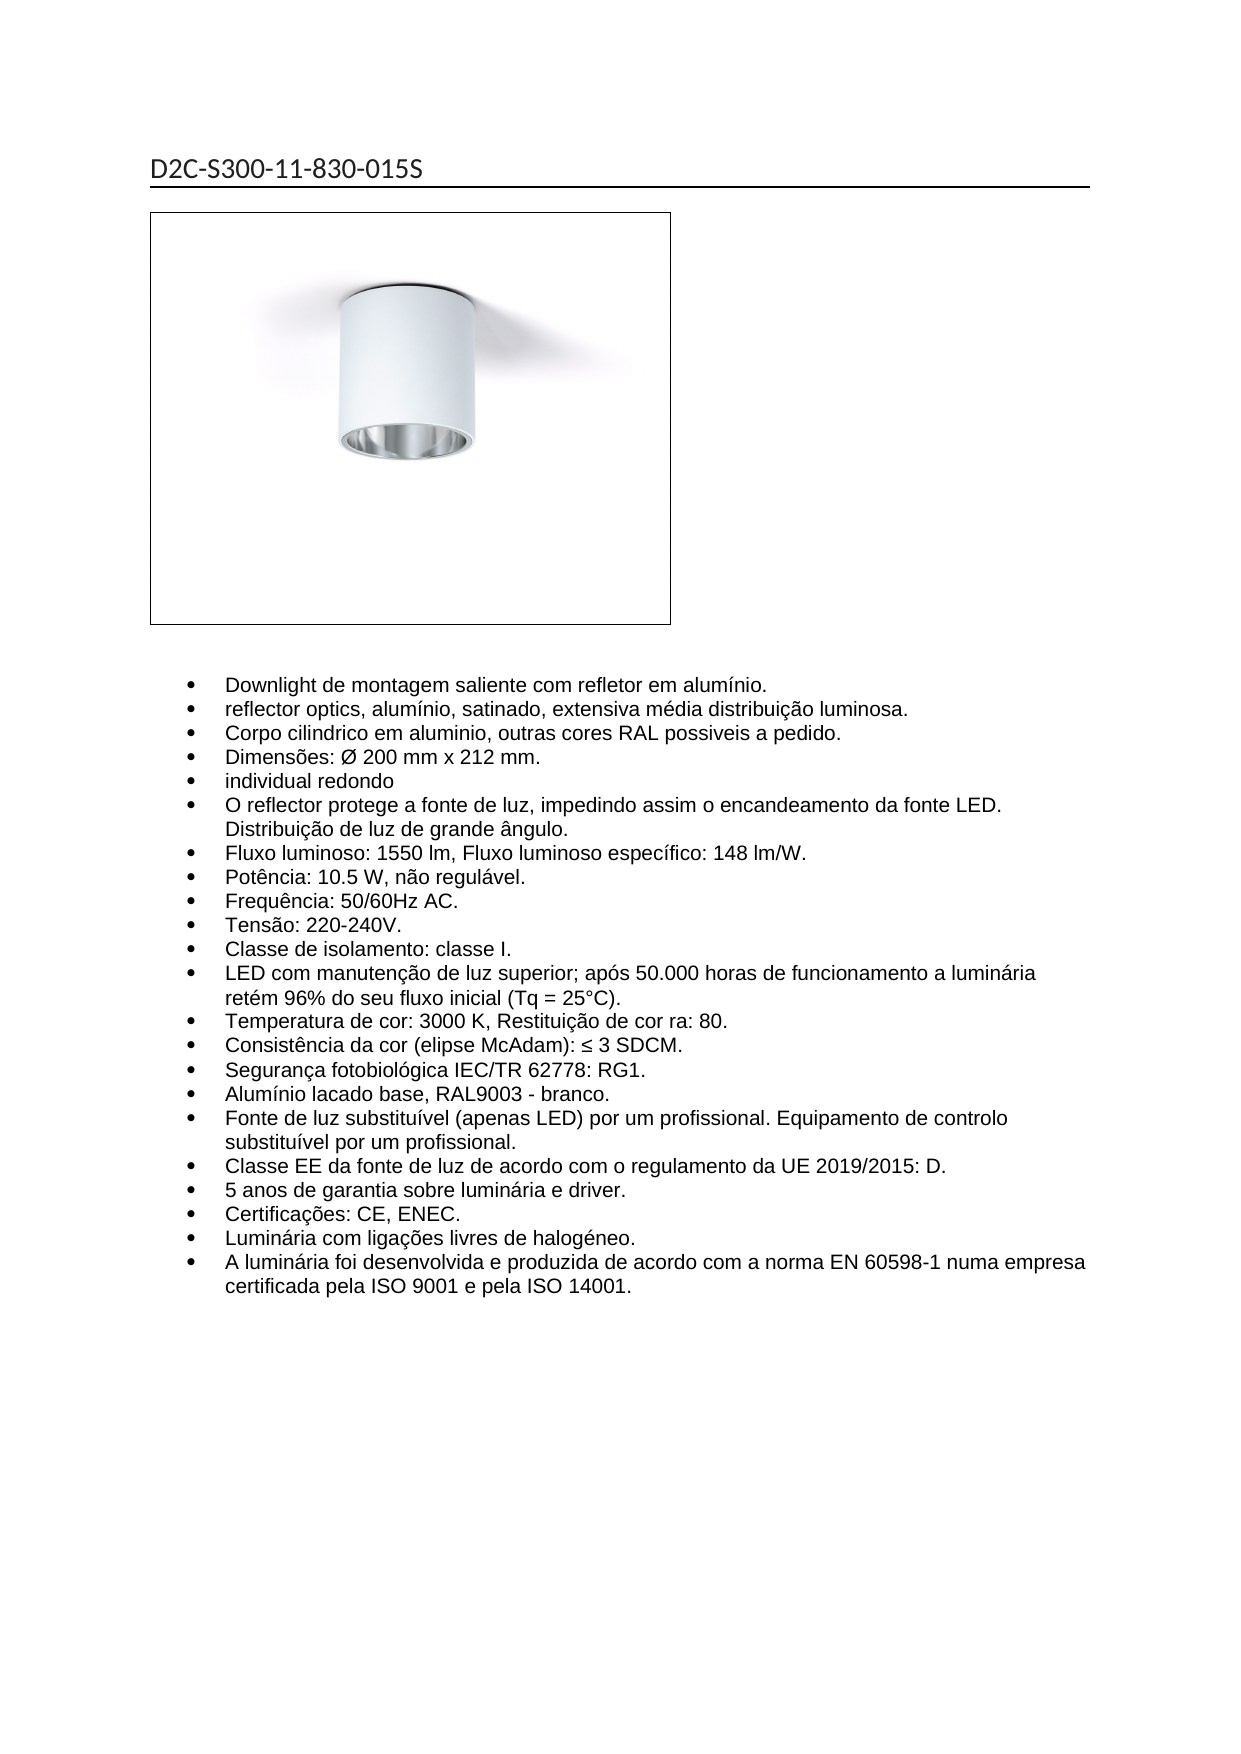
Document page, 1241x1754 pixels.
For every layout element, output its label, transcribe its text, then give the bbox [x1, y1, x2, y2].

list Corpo cilindrico em aluminio, outras cores RAL possiveis a pedido. [187, 721, 1090, 745]
list Classe de isolamento: classe I. [187, 937, 1090, 961]
list Alumínio lacado base, RAL9003 - branco. [187, 1081, 1090, 1106]
list O reflector protege a fonte de luz, impedindo assim o encandeamento da fonte LED. Distribuição de luz de grande ângulo. [187, 793, 1090, 841]
list LED com manutenção de luz superior; após 50.000 horas de funcionamento a luminária retém 96% do seu fluxo inicial (Tq = 25°C). [187, 961, 1090, 1009]
list individual redondo [187, 769, 1090, 793]
list Consistência da cor (elipse McAdam): ≤ 3 SDCM. [187, 1033, 1090, 1057]
list Downlight de montagem saliente com refletor em alumínio. [187, 673, 1090, 697]
list 5 anos de garantia sobre luminária e driver. [187, 1178, 1090, 1202]
list Fluxo luminoso: 1550 lm, Fluxo luminoso específico: 148 lm/W. [187, 841, 1090, 865]
list Frequência: 50/60Hz AC. [187, 889, 1090, 913]
list Temperatura de cor: 3000 K, Restituição de cor ra: 80. [187, 1009, 1090, 1033]
list Classe EE da fonte de luz de acordo com o regulamento da UE 2019/2015: D. [187, 1153, 1090, 1178]
list Potência: 10.5 W, não regulável. [187, 865, 1090, 889]
list Luminária com ligações livres de halogéneo. [187, 1226, 1090, 1250]
list A luminária foi desenvolvida e produzida de acordo com a norma EN 60598-1 numa empresa certificada pela ISO 9001 e pela ISO 14001. [187, 1250, 1090, 1298]
list Fonte de luz substituível (apenas LED) por um profissional. Equipamento de controlo substituível por um profissional. [187, 1106, 1090, 1153]
list Certificações: CE, ENEC. [187, 1202, 1090, 1226]
list Dimensões: Ø 200 mm x 212 mm. [187, 745, 1090, 769]
list reflector optics, alumínio, satinado, extensiva média distribuição luminosa. [187, 697, 1090, 721]
text D2C-S300-11-830-015S [150, 150, 1090, 186]
list Segurança fotobiológica IEC/TR 62778: RG1. [187, 1057, 1090, 1081]
list Tensão: 220-240V. [187, 913, 1090, 937]
picture [151, 213, 670, 624]
